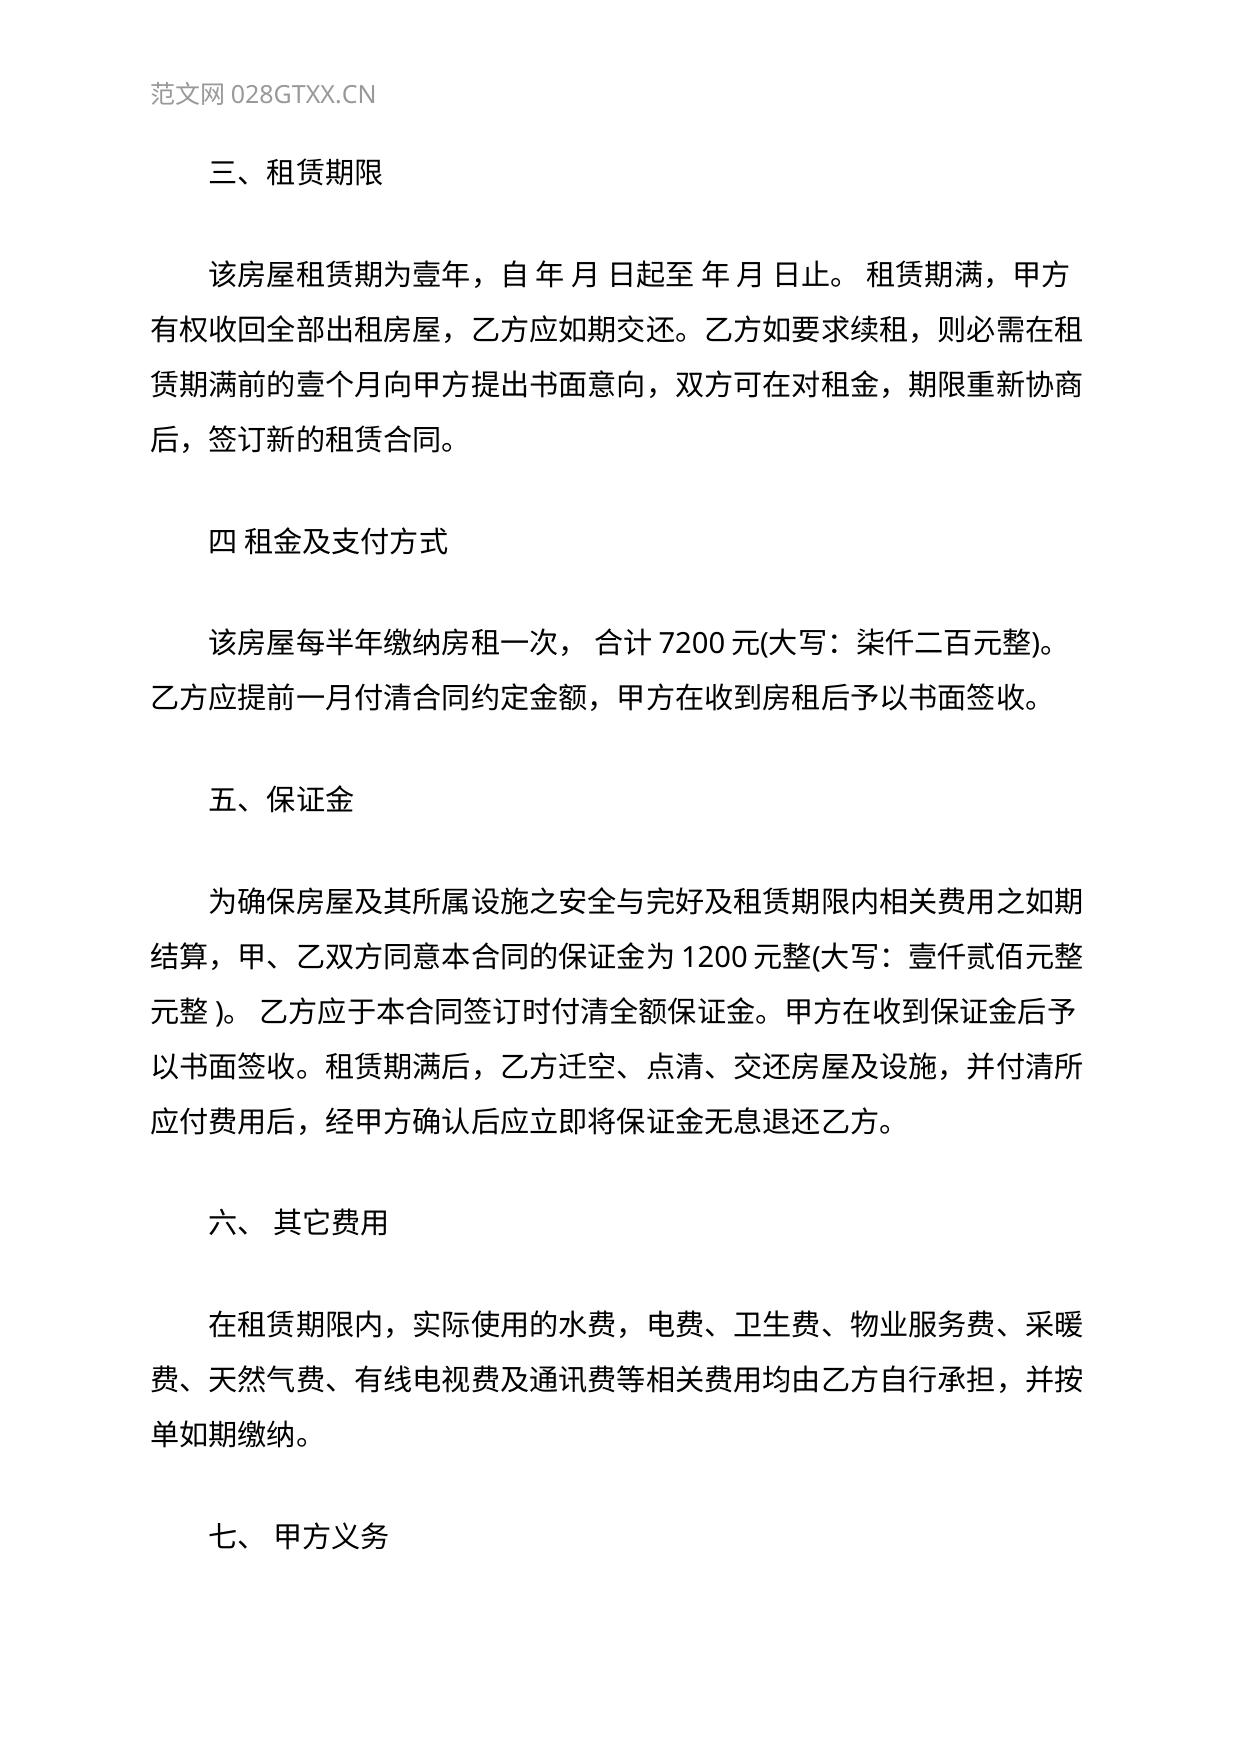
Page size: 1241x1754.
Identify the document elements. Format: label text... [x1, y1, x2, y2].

text 该房屋租赁期为壹年，自 年 月 日起至 年 月 日止。 租赁期满，甲方有权收回全部出租房屋，乙方应如期交还。乙方如要求续租，则必需在租赁期满前的壹个月向甲方提出书面意向，双方可在对租金，期限重新协商后，签订新的租赁合同。 [150, 252, 1090, 459]
text 三、租赁期限 [150, 150, 1090, 192]
text 为确保房屋及其所属设施之安全与完好及租赁期限内相关费用之如期结算，甲、乙双方同意本合同的保证金为1200元整(大写：壹仟贰佰元整元整 )。 乙方应于本合同签订时付清全额保证金。甲方在收到保证金后予以书面签收。租赁期满后，乙方迁空、点清、交还房屋及设施，并付清所应付费用后，经甲方确认后应立即将保证金无息退还乙方。 [150, 878, 1090, 1141]
text 该房屋每半年缴纳房租一次， 合计7200元(大写：柒仟二百元整)。乙方应提前一月付清合同约定金额，甲方在收到房租后予以书面签收。 [150, 620, 1090, 717]
text 七、 甲方义务 [150, 1513, 1090, 1556]
text 六、 其它费用 [150, 1200, 1090, 1242]
text 四 租金及支付方式 [150, 518, 1090, 561]
text 五、保证金 [150, 777, 1090, 819]
text 在租赁期限内，实际使用的水费，电费、卫生费、物业服务费、采暖费、天然气费、有线电视费及通讯费等相关费用均由乙方自行承担，并按单如期缴纳。 [150, 1302, 1090, 1454]
